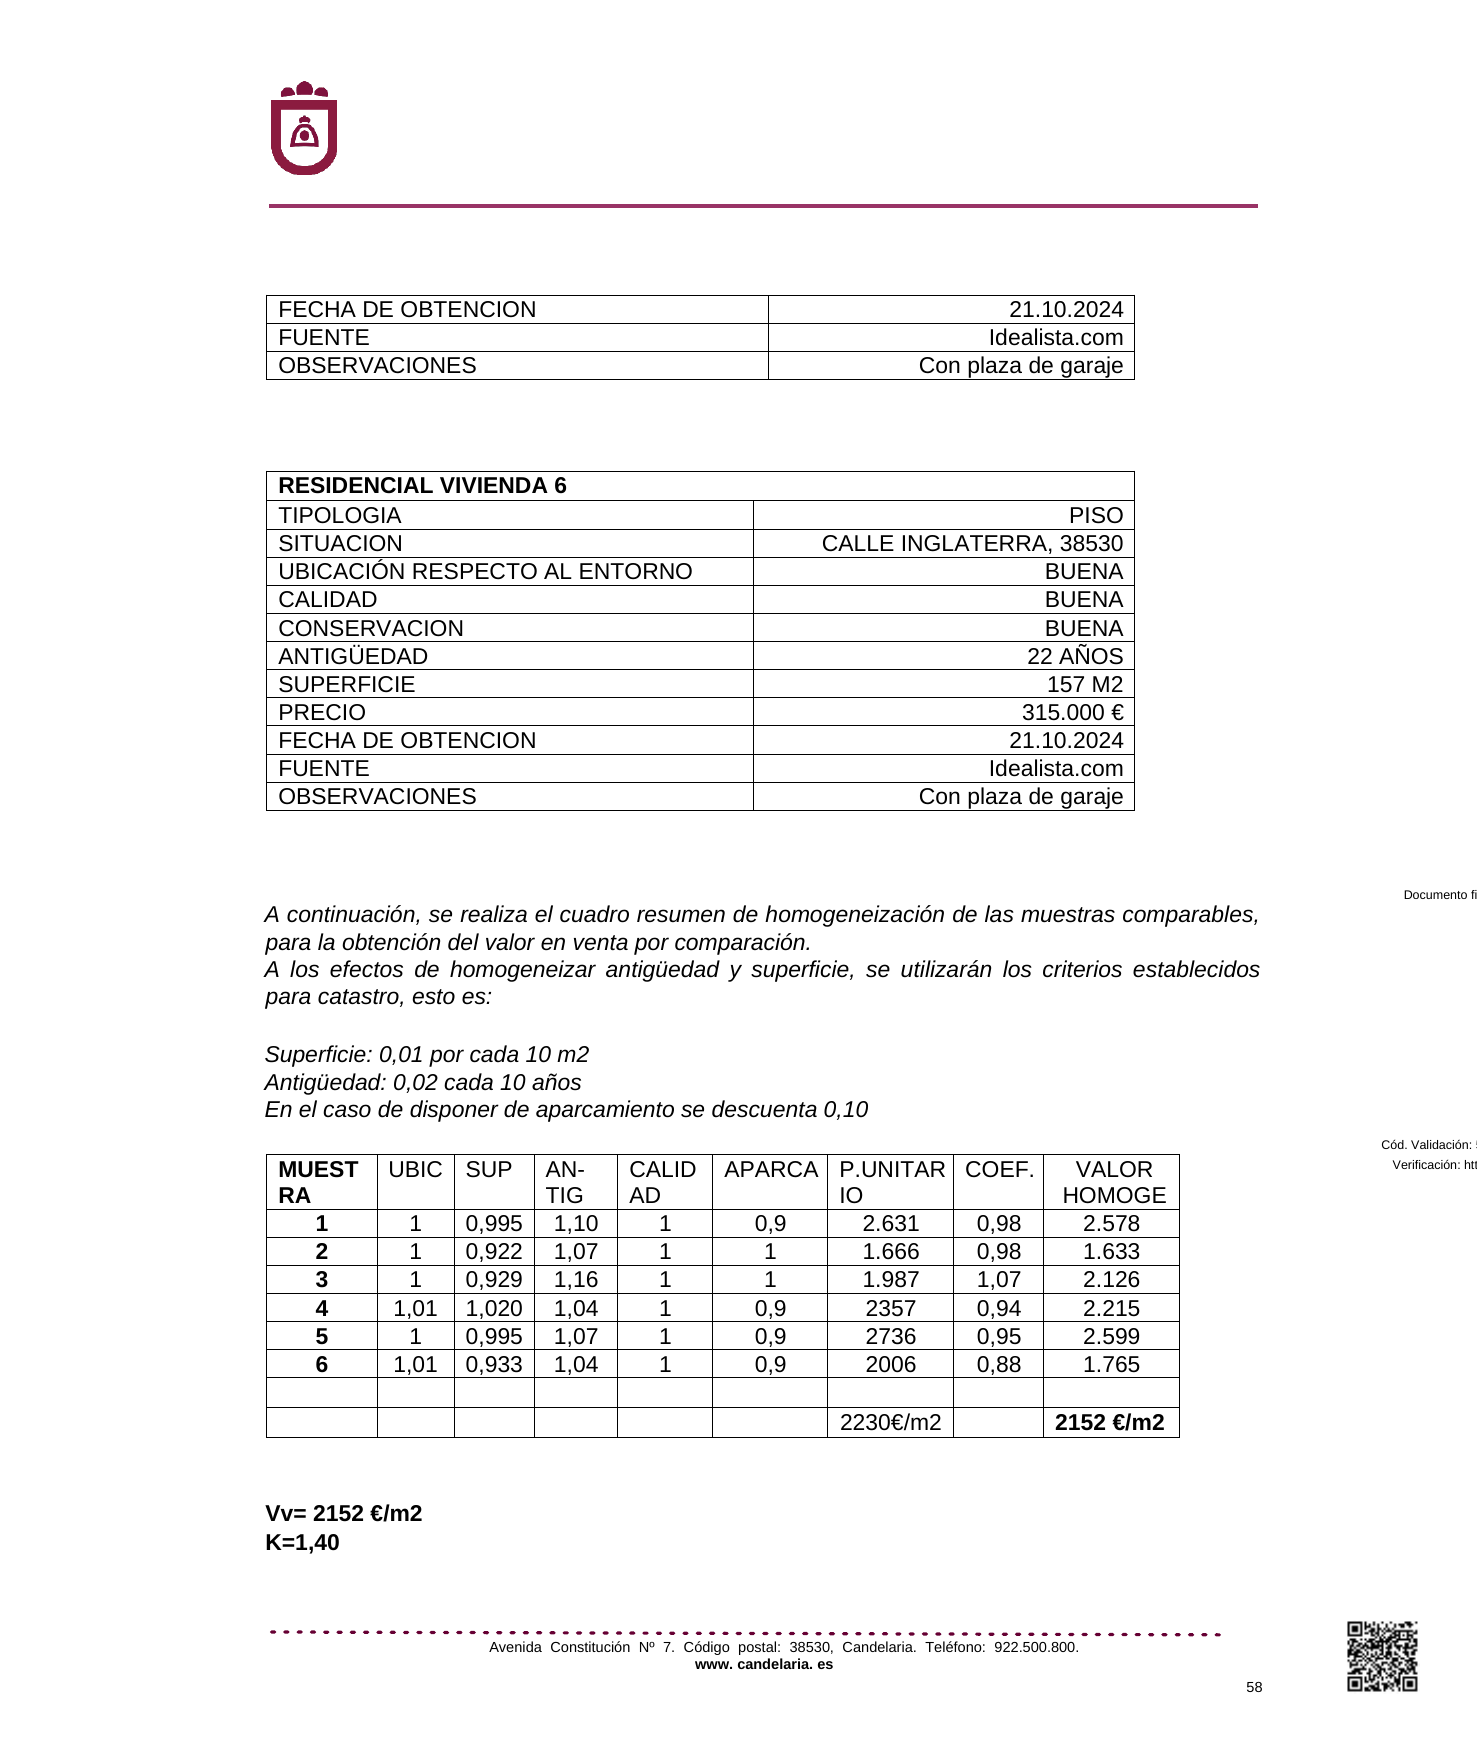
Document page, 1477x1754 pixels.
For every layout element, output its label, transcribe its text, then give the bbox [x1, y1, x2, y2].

table_cell [535, 1408, 617, 1437]
table_cell 1 [618, 1210, 712, 1237]
table_cell 2.126 [1044, 1266, 1179, 1293]
table_cell CALIDAD [267, 586, 753, 613]
table_cell CONSERVACION [267, 614, 753, 641]
table_cell 2 [267, 1238, 377, 1265]
table_cell 1 [267, 1210, 377, 1237]
table_cell 315.000 € [754, 698, 1134, 725]
table_header MUESTRA [267, 1155, 377, 1208]
table_cell BUENA [754, 558, 1134, 585]
text Vv= 2152 €/m2 [265, 1500, 1263, 1526]
table_cell 2.631 [828, 1210, 953, 1237]
text A continuación, se realiza el cuadro resumen de homogeneización de las muestras comparables, para la obtención del valor en venta por comparación. [264, 901, 1263, 955]
table_cell PRECIO [267, 698, 753, 725]
table_cell TIPOLOGIA [267, 501, 753, 528]
table_cell 1,16 [535, 1266, 617, 1293]
text En el caso de disponer de aparcamiento se descuenta 0,10 [264, 1096, 1263, 1122]
table_header [754, 472, 1134, 500]
table_cell 2736 [828, 1322, 953, 1349]
table_cell SITUACION [267, 530, 753, 557]
table_cell 1.765 [1044, 1350, 1179, 1377]
table_header RESIDENCIAL VIVIENDA 6 [267, 472, 753, 500]
table_cell [618, 1378, 712, 1407]
table_cell 0,95 [954, 1322, 1043, 1349]
table_cell [267, 1408, 377, 1437]
table_cell 1 [618, 1350, 712, 1377]
table_cell 2152 €/m2 [1044, 1408, 1179, 1437]
table_cell [378, 1408, 454, 1437]
table_header SUP [455, 1155, 534, 1208]
table_cell 1 [378, 1210, 454, 1237]
table_cell 3 [267, 1266, 377, 1293]
table_cell 2006 [828, 1350, 953, 1377]
table_cell OBSERVACIONES [267, 352, 768, 379]
table_cell 1 [618, 1266, 712, 1293]
table_cell 1,07 [954, 1266, 1043, 1293]
table_cell 0,929 [455, 1266, 534, 1293]
table_cell 0,995 [455, 1322, 534, 1349]
table_cell ANTIGÜEDAD [267, 642, 753, 669]
table_cell 0,98 [954, 1238, 1043, 1265]
table_cell 2.599 [1044, 1322, 1179, 1349]
table_cell Con plaza de garaje [769, 352, 1134, 379]
table_cell 22 AÑOS [754, 642, 1134, 669]
table_cell OBSERVACIONES [267, 783, 753, 810]
table_cell [954, 1408, 1043, 1437]
table_cell 0,9 [713, 1322, 827, 1349]
table_cell 5 [267, 1322, 377, 1349]
table_cell 1.633 [1044, 1238, 1179, 1265]
table_cell Con plaza de garaje [754, 783, 1134, 810]
table_cell 157 M2 [754, 670, 1134, 697]
table_cell BUENA [754, 614, 1134, 641]
table_header COEF. [954, 1155, 1043, 1208]
table_cell 21.10.2024 [769, 296, 1134, 323]
text K=1,40 [265, 1528, 1263, 1555]
table_cell FUENTE [267, 324, 768, 351]
table_cell Idealista.com [769, 324, 1134, 351]
table_cell 1 [378, 1322, 454, 1349]
table_cell BUENA [754, 586, 1134, 613]
table_cell 1 [713, 1266, 827, 1293]
table_cell 4 [267, 1294, 377, 1321]
table_cell 1,07 [535, 1322, 617, 1349]
table_cell 1,07 [535, 1238, 617, 1265]
table_cell 1,01 [378, 1294, 454, 1321]
table_header APARCA [713, 1155, 827, 1208]
table_cell [713, 1378, 827, 1407]
picture [1346, 1620, 1420, 1694]
table_header CALIDAD [618, 1155, 712, 1208]
table_cell 2.578 [1044, 1210, 1179, 1237]
table_cell 1.987 [828, 1266, 953, 1293]
text Antigüedad: 0,02 cada 10 años [264, 1068, 1263, 1095]
table_cell FECHA DE OBTENCION [267, 726, 753, 753]
table_cell 1.666 [828, 1238, 953, 1265]
table_cell 1,01 [378, 1350, 454, 1377]
table_cell 1 [378, 1266, 454, 1293]
table_cell 1 [618, 1294, 712, 1321]
table_cell 1,04 [535, 1294, 617, 1321]
table_cell [1044, 1378, 1179, 1407]
table_cell 1,020 [455, 1294, 534, 1321]
table_cell 0,9 [713, 1210, 827, 1237]
table_cell 6 [267, 1350, 377, 1377]
table_cell [535, 1378, 617, 1407]
table_header UBIC [378, 1155, 454, 1208]
table_cell CALLE INGLATERRA, 38530 [754, 530, 1134, 557]
table_cell 0,9 [713, 1350, 827, 1377]
table_cell 0,922 [455, 1238, 534, 1265]
table_cell 0,933 [455, 1350, 534, 1377]
table_cell 1,10 [535, 1210, 617, 1237]
text A los efectos de homogeneizar antigüedad y superficie, se utilizarán los criterios establecidos para catastro, esto es: [264, 956, 1263, 1009]
table_cell Idealista.com [754, 755, 1134, 782]
table_cell [455, 1378, 534, 1407]
table_cell [455, 1408, 534, 1437]
table_cell 21.10.2024 [754, 726, 1134, 753]
table_cell PISO [754, 501, 1134, 528]
table_cell 1 [618, 1322, 712, 1349]
table_cell [267, 1378, 377, 1407]
table_cell 0,98 [954, 1210, 1043, 1237]
table_cell 0,9 [713, 1294, 827, 1321]
picture [271, 81, 337, 175]
table_cell FUENTE [267, 755, 753, 782]
table_header AN- TIG [535, 1155, 617, 1208]
table_header P.UNITARIO [828, 1155, 953, 1208]
table_cell 1 [378, 1238, 454, 1265]
table_cell [618, 1408, 712, 1437]
table_cell [828, 1378, 953, 1407]
table_cell 2.215 [1044, 1294, 1179, 1321]
text Superficie: 0,01 por cada 10 m2 [264, 1041, 1263, 1067]
table_cell 0,995 [455, 1210, 534, 1237]
table_cell 1,04 [535, 1350, 617, 1377]
table_cell SUPERFICIE [267, 670, 753, 697]
table_cell [378, 1378, 454, 1407]
table_cell [713, 1408, 827, 1437]
table_cell 2357 [828, 1294, 953, 1321]
table_cell 0,94 [954, 1294, 1043, 1321]
table_cell 1 [618, 1238, 712, 1265]
table_cell FECHA DE OBTENCION [267, 296, 768, 323]
table_header VALOR HOMOGE [1044, 1155, 1179, 1208]
table_cell UBICACIÓN RESPECTO AL ENTORNO [267, 558, 753, 585]
table_cell 2230€/m2 [828, 1408, 953, 1437]
table_cell 0,88 [954, 1350, 1043, 1377]
table_cell [954, 1378, 1043, 1407]
table_cell 1 [713, 1238, 827, 1265]
